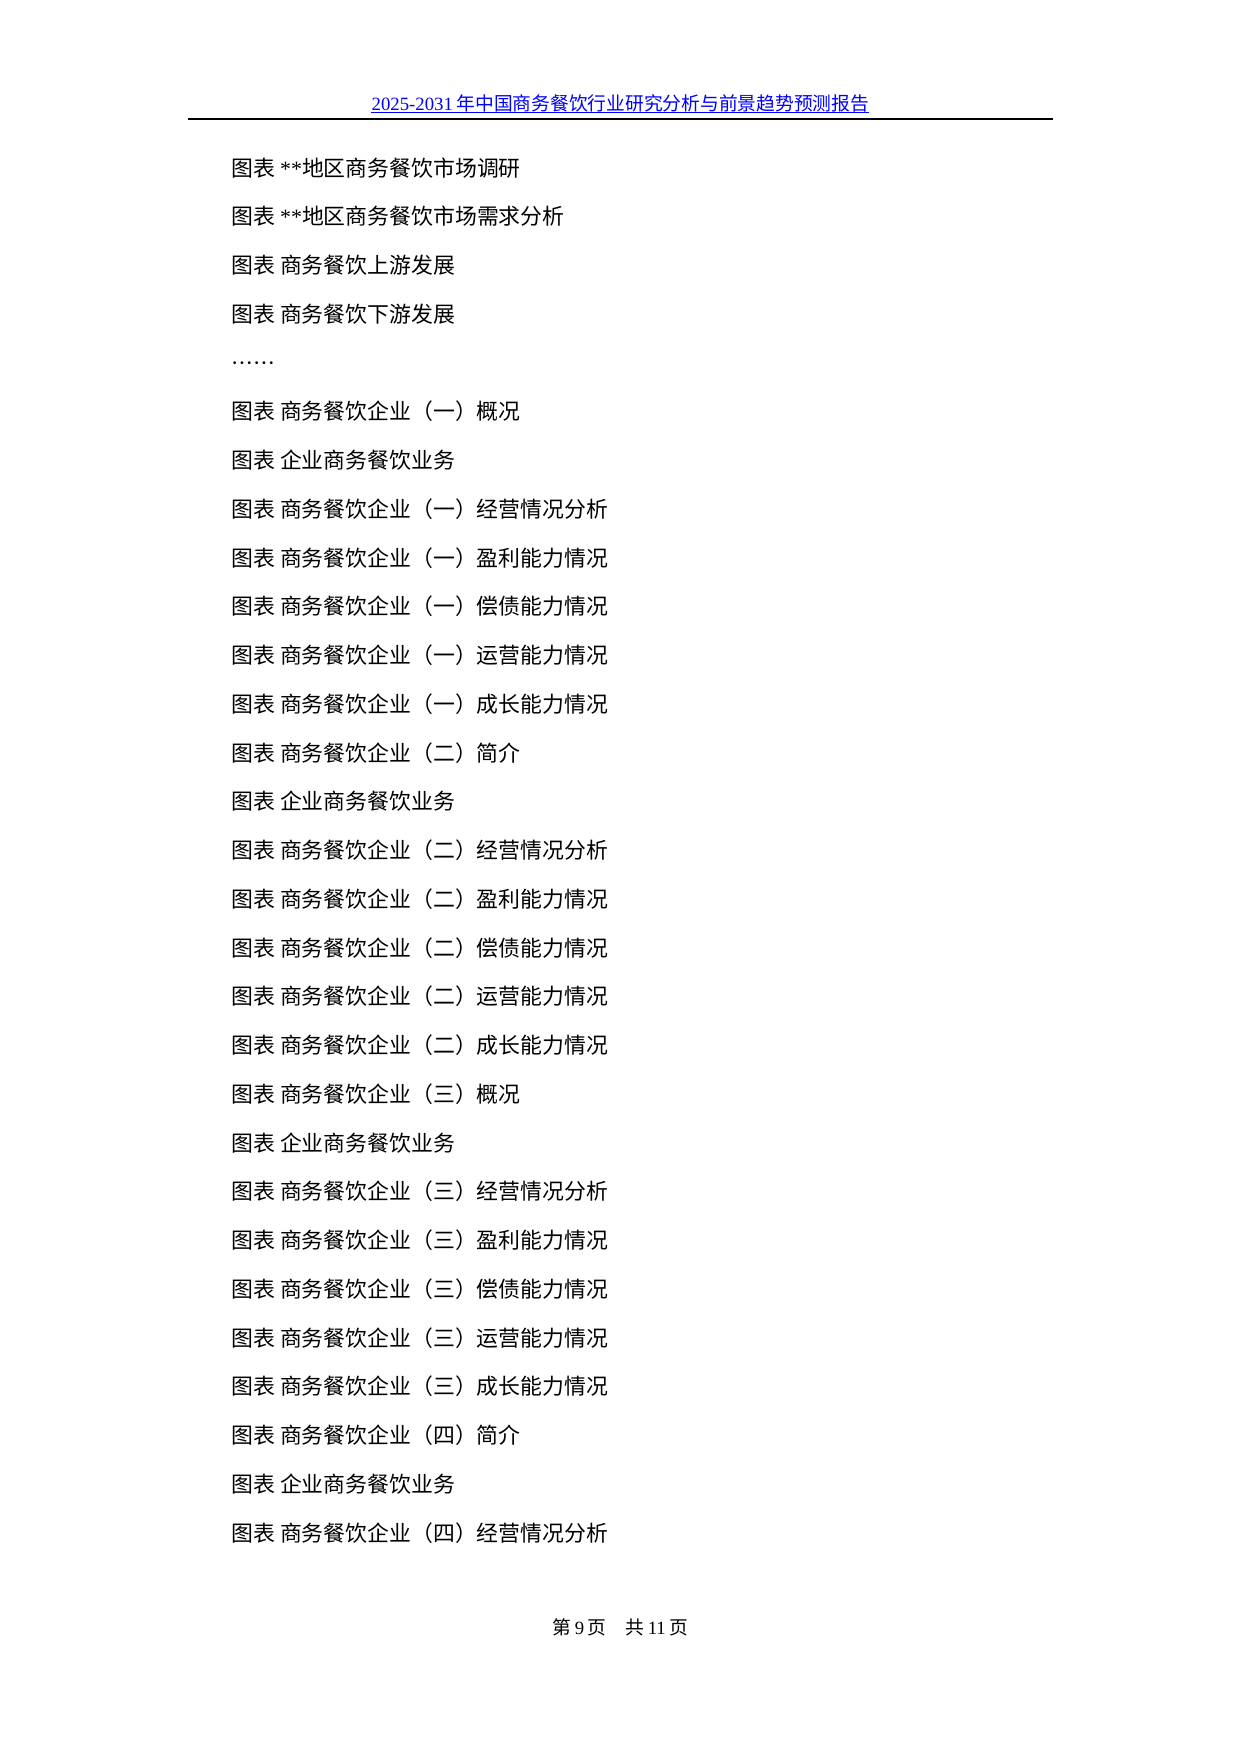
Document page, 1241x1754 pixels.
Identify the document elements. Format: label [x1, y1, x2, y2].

text [187, 150, 1053, 1548]
